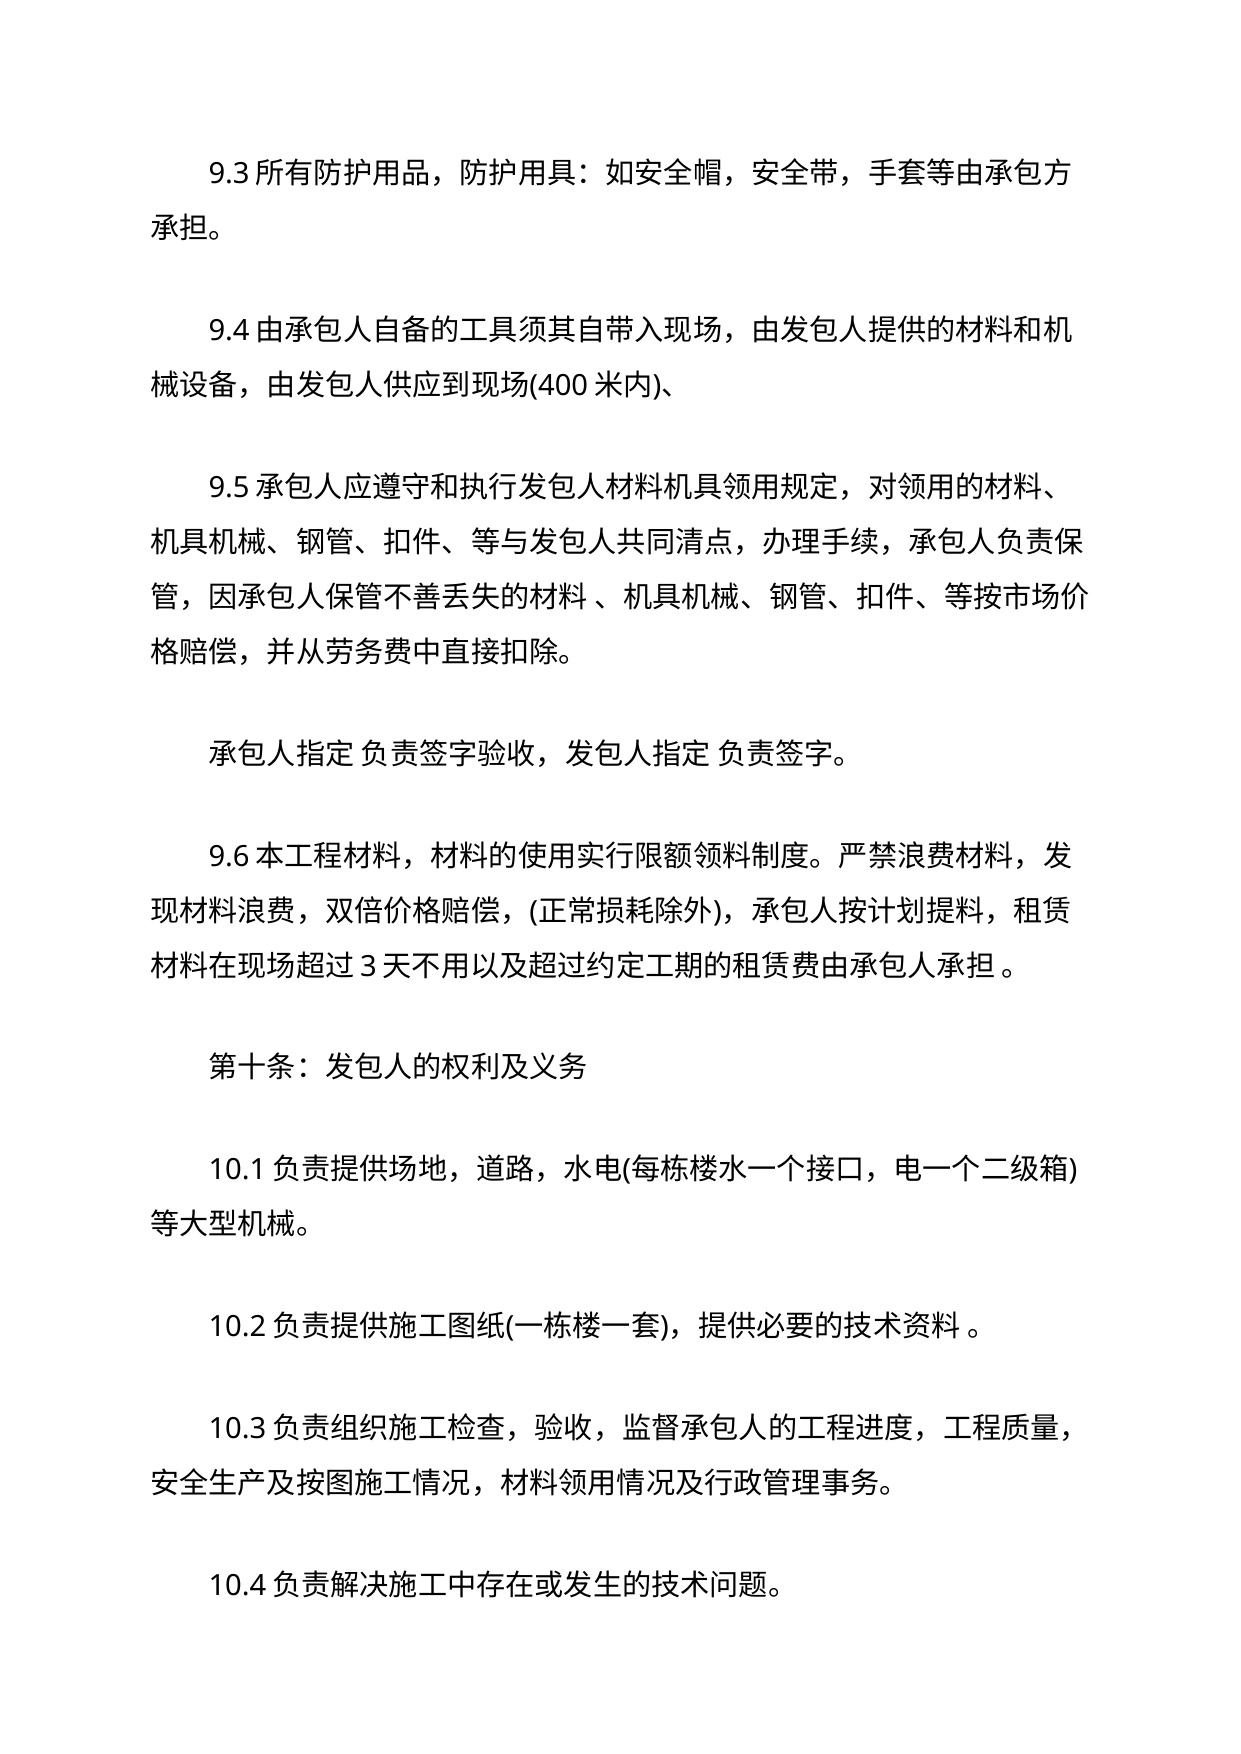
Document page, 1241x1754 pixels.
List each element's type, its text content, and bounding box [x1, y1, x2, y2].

text 9.4由承包人自备的工具须其自带入现场，由发包人提供的材料和机械设备，由发包人供应到现场(400米内)、 [150, 307, 1090, 404]
text 9.6本工程材料，材料的使用实行限额领料制度。严禁浪费材料，发现材料浪费，双倍价格赔偿，(正常损耗除外)，承包人按计划提料，租赁材料在现场超过3天不用以及超过约定工期的租赁费由承包人承担 。 [150, 832, 1090, 984]
text 9.5承包人应遵守和执行发包人材料机具领用规定，对领用的材料、机具机械、钢管、扣件、等与发包人共同清点，办理手续，承包人负责保管，因承包人保管不善丢失的材料 、机具机械、钢管、扣件、等按市场价格赔偿，并从劳务费中直接扣除。 [150, 464, 1090, 671]
text 10.1负责提供场地，道路，水电(每栋楼水一个接口，电一个二级箱)等大型机械。 [150, 1146, 1090, 1243]
text 10.3负责组织施工检查，验收，监督承包人的工程进度，工程质量，安全生产及按图施工情况，材料领用情况及行政管理事务。 [150, 1404, 1090, 1502]
text 承包人指定 负责签字验收，发包人指定 负责签字。 [150, 730, 1090, 773]
text 10.4负责解决施工中存在或发生的技术问题。 [150, 1561, 1090, 1604]
text 9.3所有防护用品，防护用具：如安全帽，安全带，手套等由承包方承担。 [150, 150, 1090, 247]
text 第十条：发包人的权利及义务 [150, 1044, 1090, 1086]
text 10.2负责提供施工图纸(一栋楼一套)，提供必要的技术资料 。 [150, 1303, 1090, 1345]
